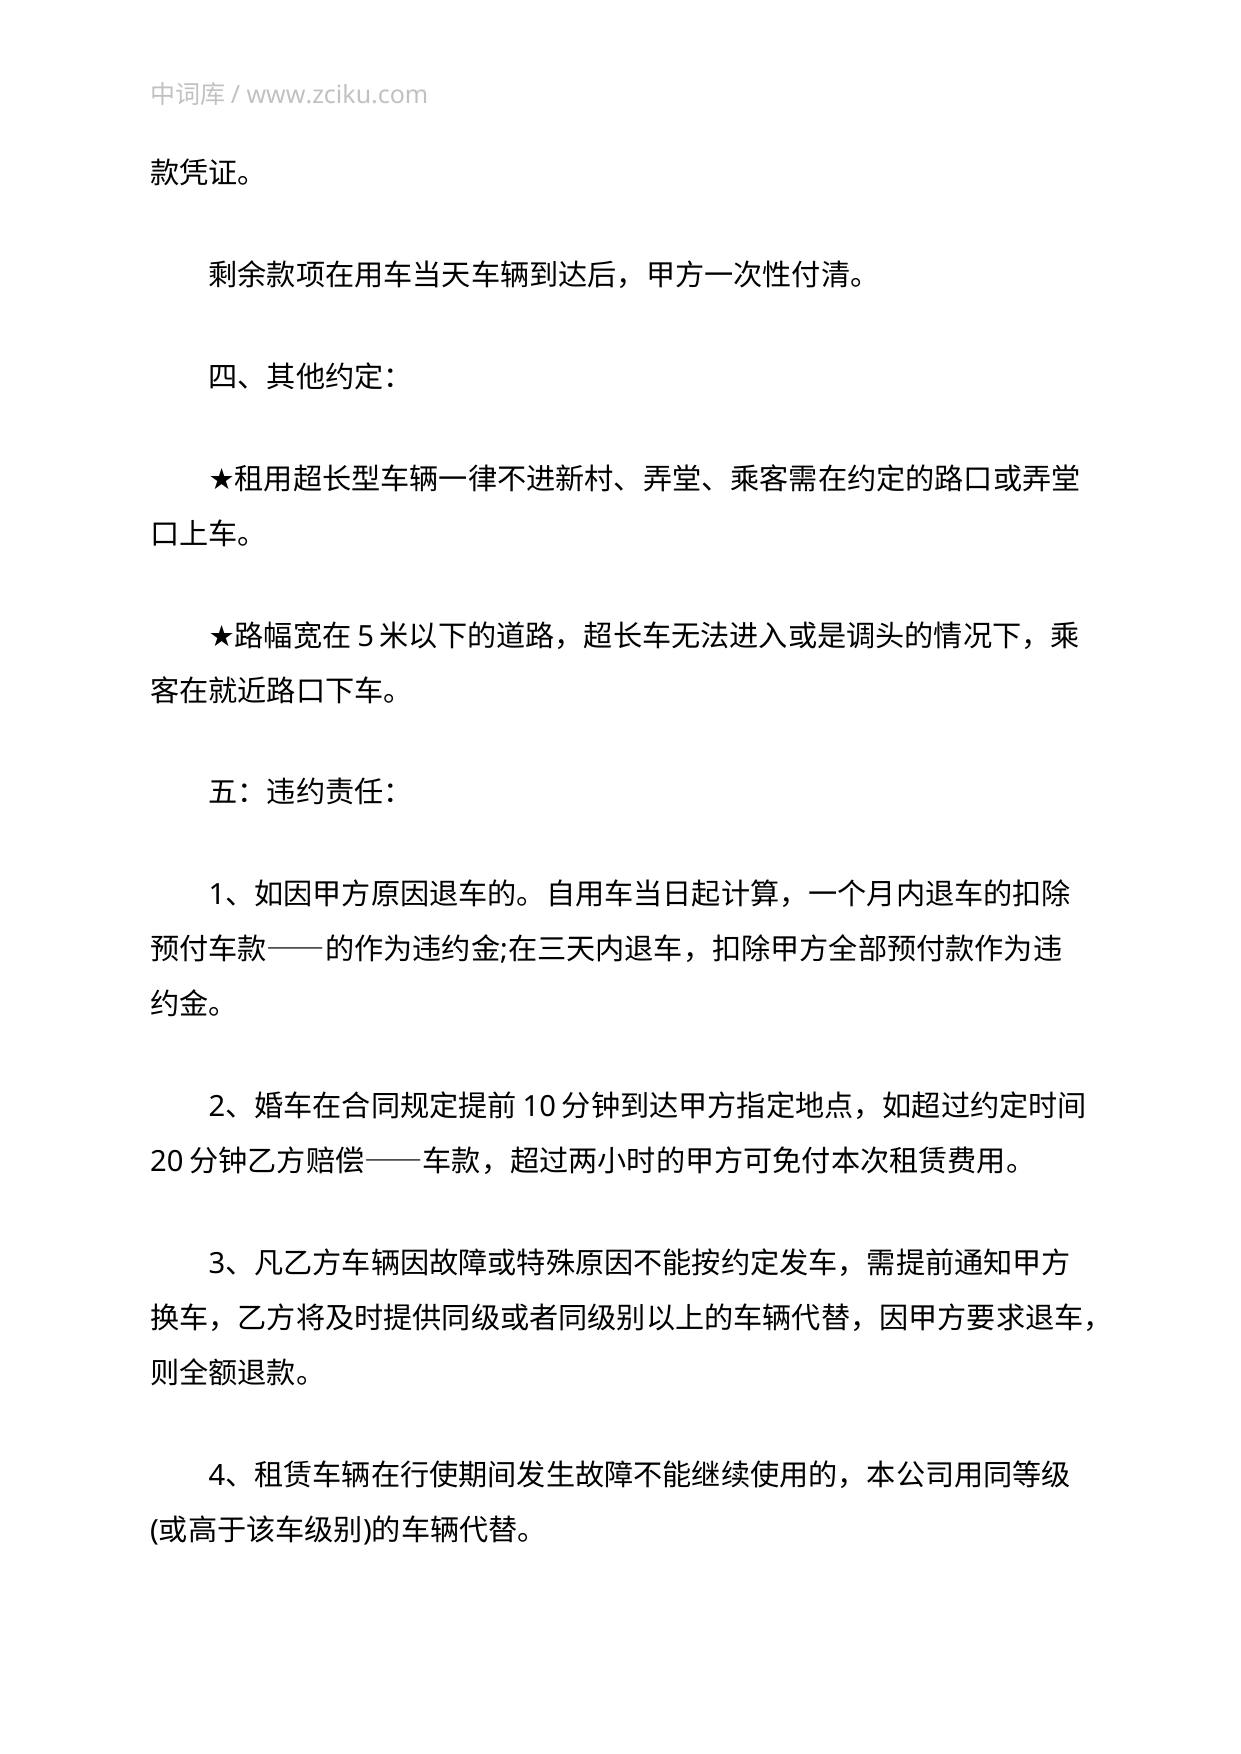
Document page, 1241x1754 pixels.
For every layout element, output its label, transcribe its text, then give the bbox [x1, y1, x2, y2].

text 五：违约责任： [150, 769, 1090, 811]
text 3、凡乙方车辆因故障或特殊原因不能按约定发车，需提前通知甲方换车，乙方将及时提供同级或者同级别以上的车辆代替，因甲方要求退车，则全额退款。 [150, 1239, 1090, 1392]
text ★租用超长型车辆一律不进新村、弄堂、乘客需在约定的路口或弄堂口上车。 [150, 455, 1090, 553]
text 2、婚车在合同规定提前10分钟到达甲方指定地点，如超过约定时间20分钟乙方赔偿——车款，超过两小时的甲方可免付本次租赁费用。 [150, 1082, 1090, 1180]
text 剩余款项在用车当天车辆到达后，甲方一次性付清。 [150, 252, 1090, 294]
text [150, 150, 1090, 192]
text 1、如因甲方原因退车的。自用车当日起计算，一个月内退车的扣除预付车款——的作为违约金;在三天内退车，扣除甲方全部预付款作为违约金。 [150, 871, 1090, 1023]
text 四、其他约定： [150, 353, 1090, 396]
text ★路幅宽在5米以下的道路，超长车无法进入或是调头的情况下，乘客在就近路口下车。 [150, 612, 1090, 709]
text 4、租赁车辆在行使期间发生故障不能继续使用的，本公司用同等级(或高于该车级别)的车辆代替。 [150, 1451, 1090, 1548]
